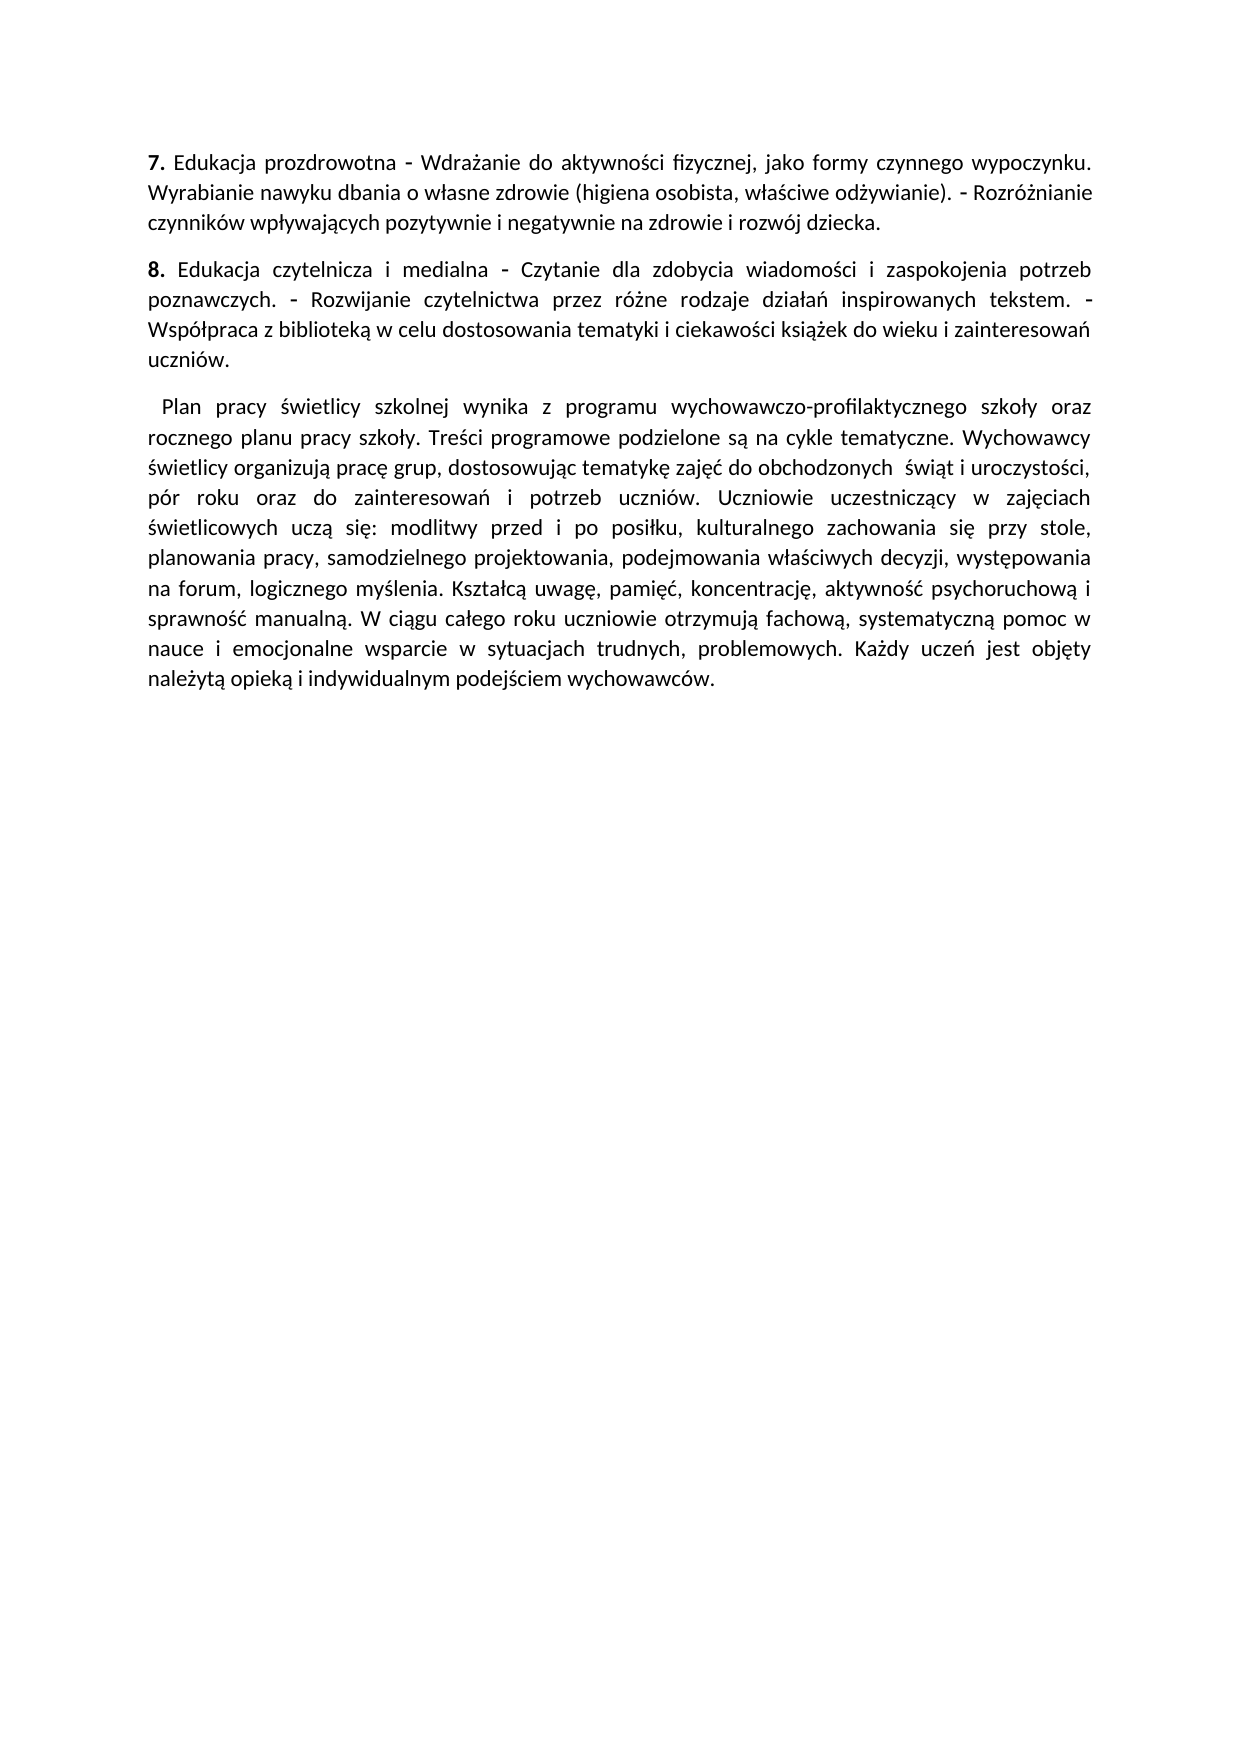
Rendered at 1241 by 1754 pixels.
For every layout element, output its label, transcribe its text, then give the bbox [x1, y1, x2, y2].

text Plan pracy świetlicy szkolnej wynika z programu wychowawczo-profilaktycznego szkoły oraz rocznego planu pracy szkoły. Treści programowe podzielone są na cykle tematyczne. Wychowawcy świetlicy organizują pracę grup, dostosowując tematykę zajęć do obchodzonych świąt i uroczystości, pór roku oraz do zainteresowań i potrzeb uczniów. Uczniowie uczestniczący w zajęciach świetlicowych uczą się: modlitwy przed i po posiłku, kulturalnego zachowania się przy stole, planowania pracy, samodzielnego projektowania, podejmowania właściwych decyzji, występowania na forum, logicznego myślenia. Kształcą uwagę, pamięć, koncentrację, aktywność psychoruchową i sprawność manualną. W ciągu całego roku uczniowie otrzymują fachową, systematyczną pomoc w nauce i emocjonalne wsparcie w sytuacjach trudnych, problemowych. Każdy uczeń jest objęty należytą opieką i indywidualnym podejściem wychowawców. [148, 392, 1093, 692]
text 7. Edukacja prozdrowotna Wdrażanie do aktywności fizycznej, jako formy czynnego wypoczynku. Wyrabianie nawyku dbania o własne zdrowie (higiena osobista, właściwe odżywianie). Rozróżnianie czynników wpływających pozytywnie i negatywnie na zdrowie i rozwój dziecka. [148, 148, 1093, 236]
text 8. Edukacja czytelnicza i medialna Czytanie dla zdobycia wiadomości i zaspokojenia potrzeb poznawczych. Rozwijanie czytelnictwa przez różne rodzaje działań inspirowanych tekstem. Współpraca z biblioteką w celu dostosowania tematyki i ciekawości książek do wieku i zainteresowań uczniów. [148, 255, 1093, 373]
